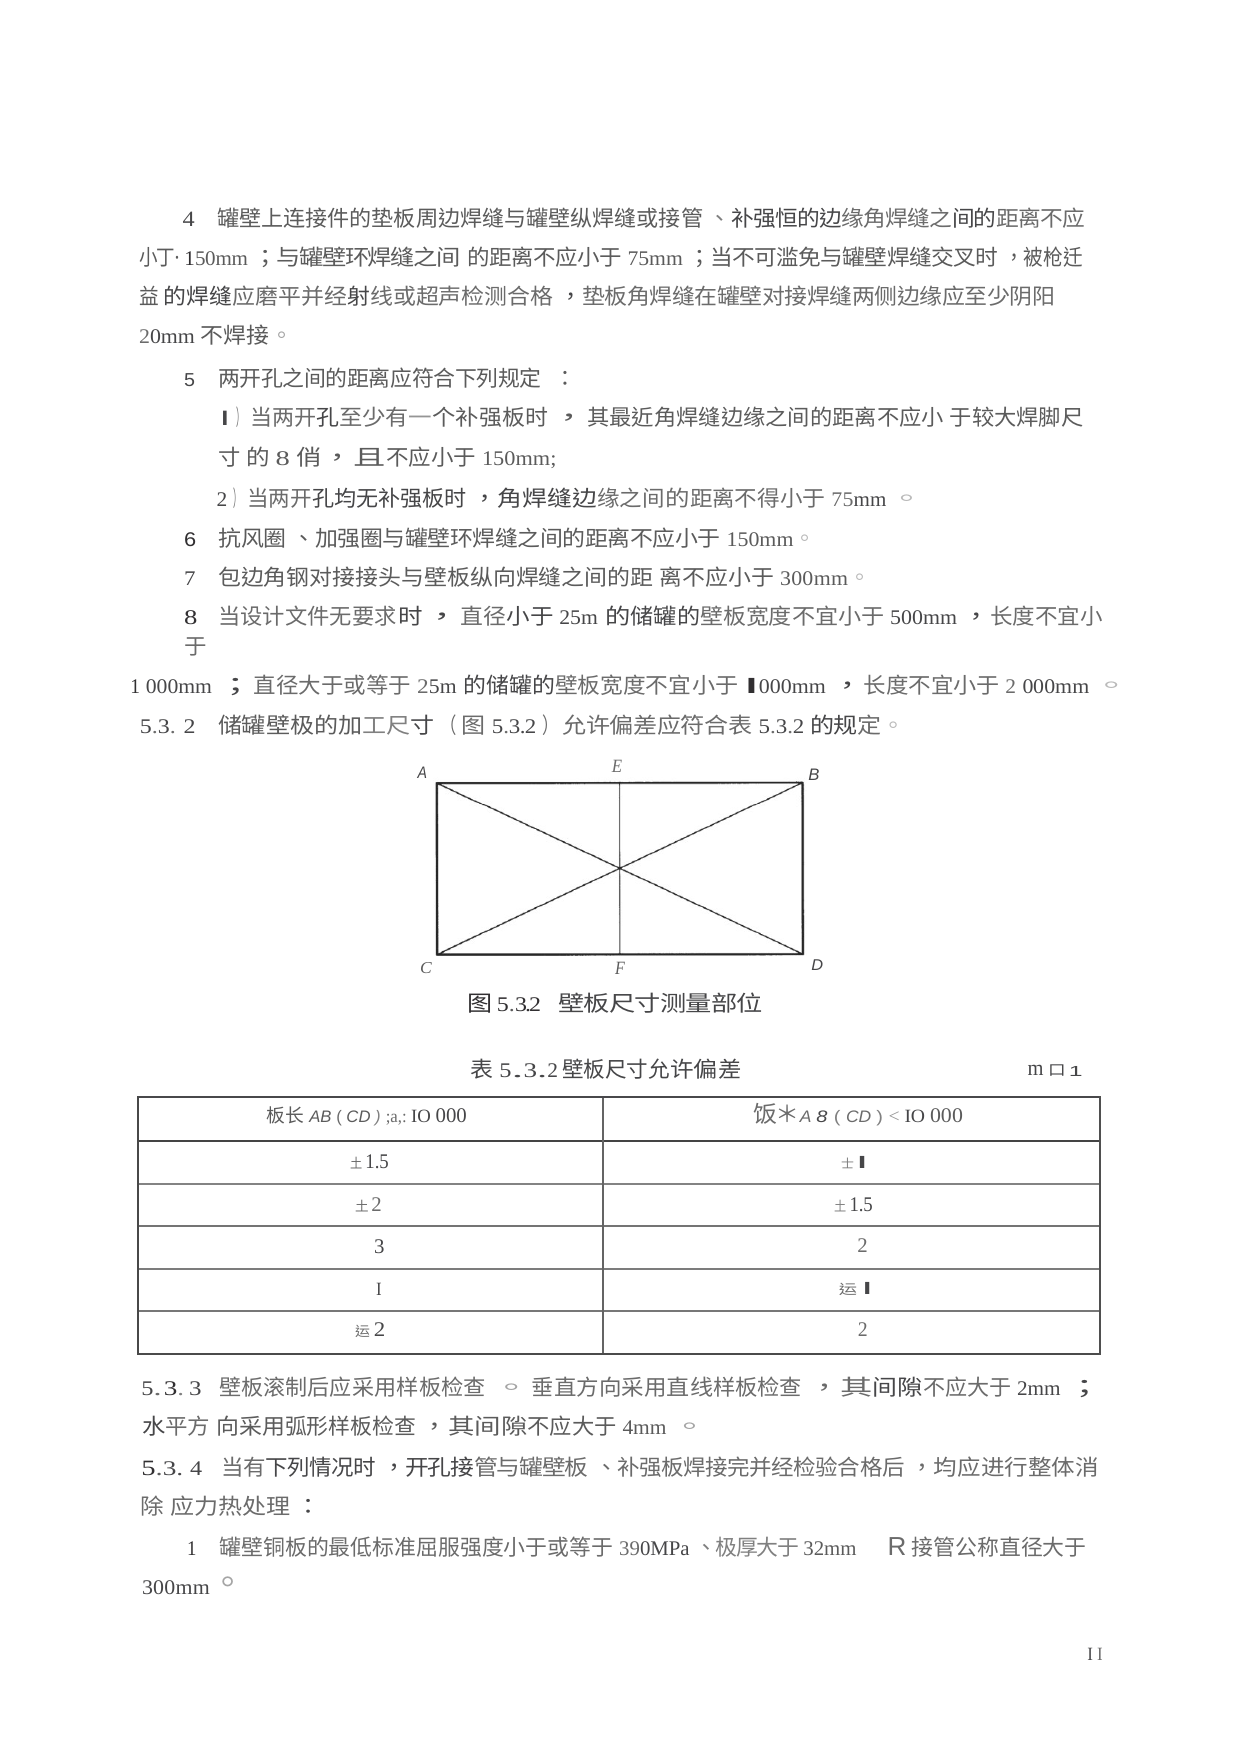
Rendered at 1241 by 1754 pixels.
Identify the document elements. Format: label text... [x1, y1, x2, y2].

text I I [127, 1643, 1102, 1665]
text 图5.3.2 壁板尺寸测量部位 [127, 988, 1104, 1018]
text 5 两开孔之间的距离应符合下列规定 ： [184, 363, 1088, 392]
table_cell 土 1.5 [139, 1142, 602, 1183]
table_cell 3 [139, 1227, 602, 1268]
text 300mm。 [142, 1561, 1088, 1603]
text C F D [127, 955, 1116, 979]
text 5.3. 2 储罐壁极的加工尺寸 （ 图 5.3.2 ） 允许偏差应符合表 5.3.2 的规定。 [139, 710, 1088, 740]
text 1 000mm ；直径大于或等于 25m 的储罐的壁板宽度不宜小于 l000mm ，长度不宜小于 2 000mm。 [129, 670, 1132, 700]
text 5.3. 4 当有下列情况时 ，开孔接管与罐壁板 、补强板焊接完并经检验合格后 ，均应进行整体消除 应力热处理 ： [140, 1452, 1116, 1521]
text 8 当设计文件无要求时，直径小于 25m 的储罐的壁板宽度不宜小于 500mm ，长度不宜小于 [184, 601, 1116, 661]
picture [433, 784, 807, 955]
table_cell 土 1.5 [604, 1185, 1099, 1225]
text I ） 当两开孔至少有一个补强板时，其最近角焊缝边缘之间的距离不应小 于较大焊脚尺寸 的 8俏，且不应小于 150mm; [218, 402, 1088, 471]
text 7 包边角钢对接接头与壁板纵向焊缝之间的距 离不应小于 300mm。 [184, 562, 1088, 592]
table_header 饭＊A 8 ( CD ) < IO 000 [604, 1098, 1099, 1140]
table_cell 2 [604, 1312, 1099, 1353]
text 6 抗风圈 、加强圈与罐壁环焊缝之间的距离不应小于 150mm。 [184, 523, 1088, 553]
text 表 5.3.2 壁板尺寸允许偏差 m口1 [471, 1054, 1088, 1083]
text 5.3. 3 壁板滚制后应采用样板检查 。垂直方向采用直线样板检查 ，其间隙不应大于 2mm ；水平方 向采用弧形样板检查 ，其间隙不应大于 4mm 。 [141, 1372, 1103, 1441]
table_header 板长 AB ( CD ) ;a,: IO 000 [139, 1098, 602, 1140]
table_cell I [139, 1270, 602, 1310]
table_cell 运 l [604, 1270, 1099, 1310]
text 1 罐壁铜板的最低标准屈服强度小于或等于 390MPa 、极厚大于 32mm R接管公称直径大于 [187, 1532, 1116, 1561]
table_cell 运 2 [139, 1312, 602, 1353]
table_cell 士l [604, 1142, 1099, 1183]
table_cell 2 [604, 1227, 1099, 1268]
text 2 ） 当两开孔均无补强板时 ，角焊缝边缘之间的距离不得小于 75mm。 [216, 483, 1088, 513]
text A E B [127, 755, 1109, 784]
text 4 罐壁上连接件的垫板周边焊缝与罐壁纵焊缝或接管 、补强恒的边缘角焊缝之间的距离不应 小丁· 150mm ；与罐壁环焊缝之间 的距离不应小于 75mm ；当不可滥免与罐壁焊缝交叉时 ，被枪迁益 的焊缝应磨平并经射线或超声检测合格 ，垫板角焊缝在罐壁对接焊缝两侧边缘应至少阴阳 20mm 不焊接。 [139, 203, 1101, 350]
table_cell 土2 [139, 1185, 602, 1225]
